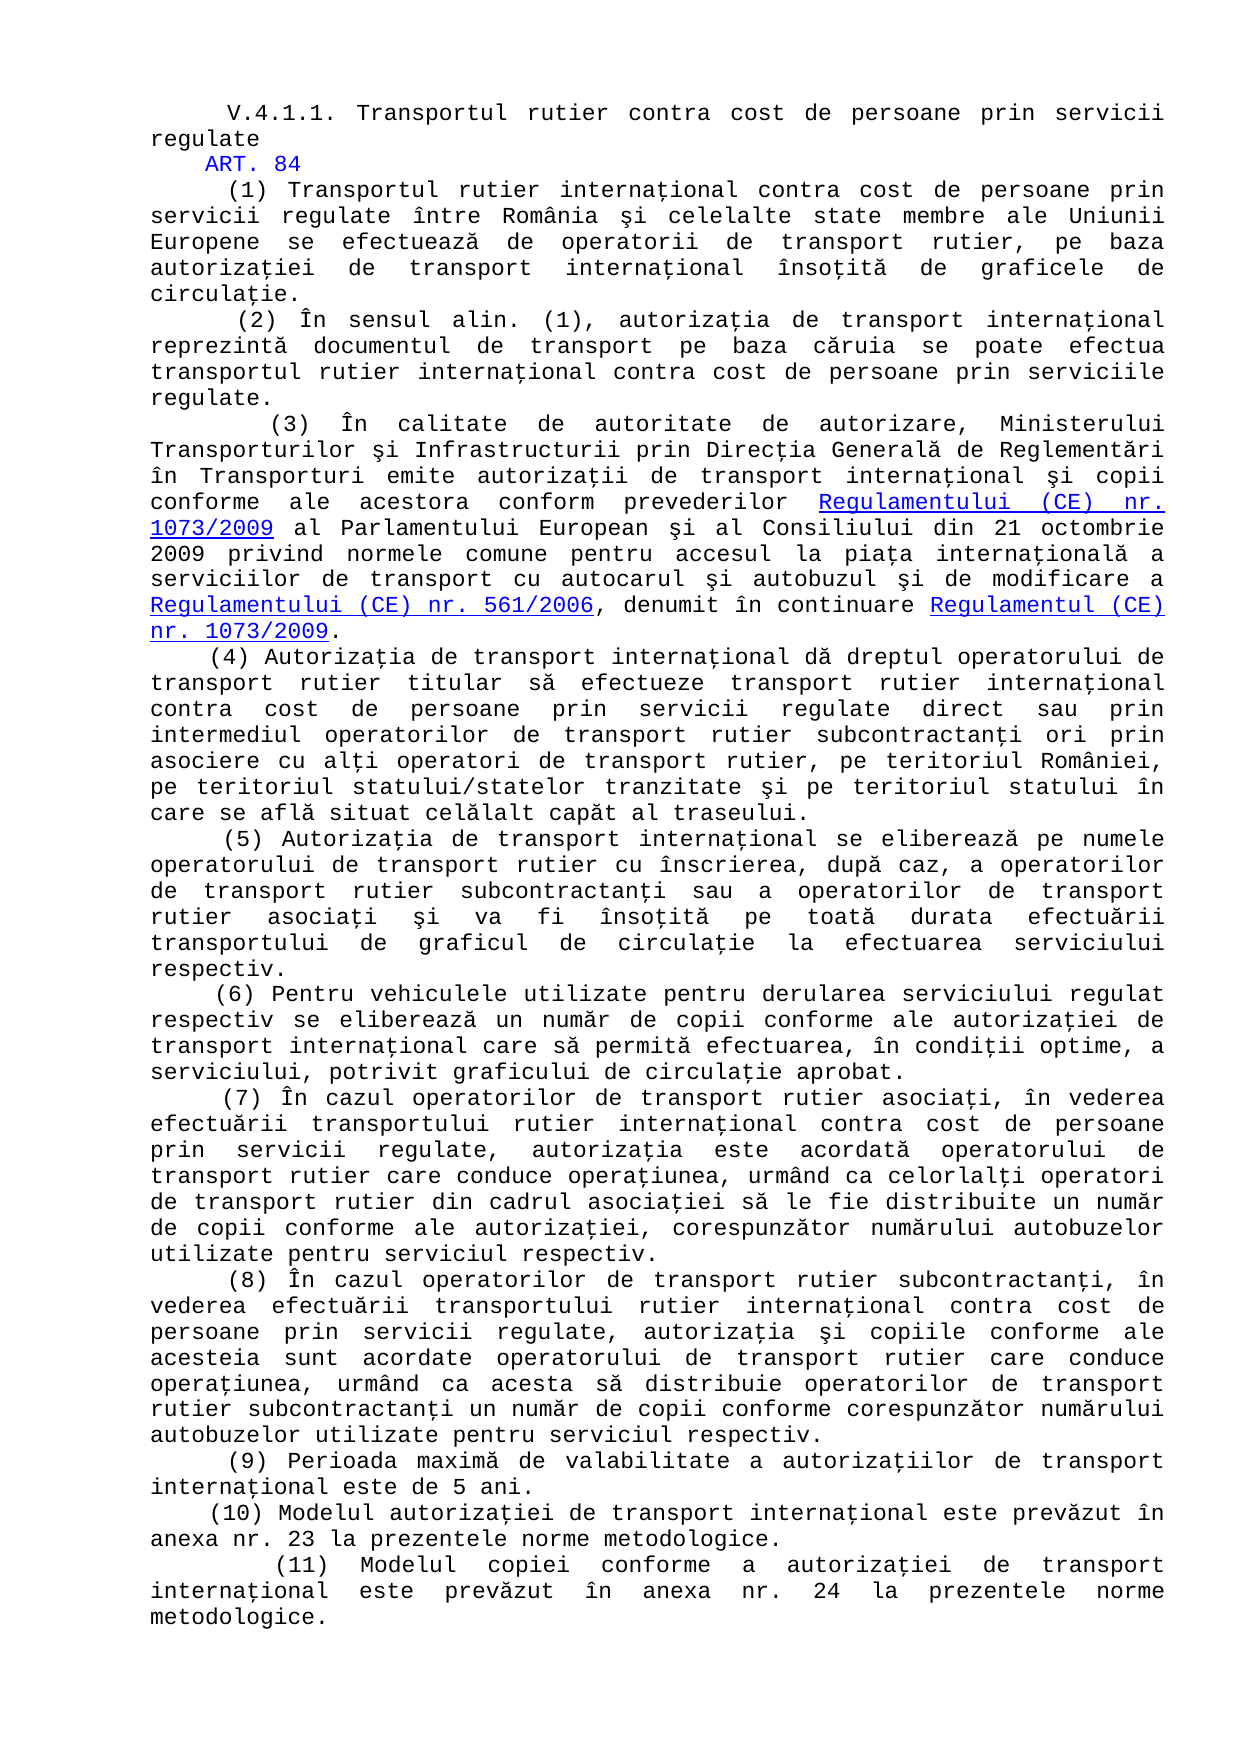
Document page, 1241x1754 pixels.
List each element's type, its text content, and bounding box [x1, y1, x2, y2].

text (8) În cazul operatorilor de transport rutier subcontractanţi, în vederea efectuării transportului rutier internaţional contra cost de persoane prin servicii regulate, autorizaţia şi copiile conforme ale acesteia sunt acordate operatorului de transport rutier care conduce operaţiunea, urmând ca acesta să distribuie operatorilor de transport rutier subcontractanţi un număr de copii conforme corespunzător numărului autobuzelor utilizate pentru serviciul respectiv. [150, 1268, 1165, 1450]
text (5) Autorizaţia de transport internaţional se eliberează pe numele operatorului de transport rutier cu înscrierea, după caz, a operatorilor de transport rutier subcontractanţi sau a operatorilor de transport rutier asociaţi şi va fi însoţită pe toată durata efectuării transportului de graficul de circulaţie la efectuarea serviciului respectiv. [150, 827, 1165, 983]
text ART. 84 [150, 153, 1165, 179]
text (1) Transportul rutier internaţional contra cost de persoane prin servicii regulate între România şi celelalte state membre ale Uniunii Europene se efectuează de operatorii de transport rutier, pe baza autorizaţiei de transport internaţional însoţită de graficele de circulaţie. [150, 179, 1165, 308]
text V.4.1.1. Transportul rutier contra cost de persoane prin servicii regulate [150, 101, 1165, 153]
text (9) Perioada maximă de valabilitate a autorizaţiilor de transport internaţional este de 5 ani. [150, 1450, 1165, 1502]
text (11) Modelul copiei conforme a autorizaţiei de transport internaţional este prevăzut în anexa nr. 24 la prezentele norme metodologice. [150, 1553, 1165, 1631]
text (4) Autorizaţia de transport internaţional dă dreptul operatorului de transport rutier titular să efectueze transport rutier internaţional contra cost de persoane prin servicii regulate direct sau prin intermediul operatorilor de transport rutier subcontractanţi ori prin asociere cu alţi operatori de transport rutier, pe teritoriul României, pe teritoriul statului/statelor tranzitate şi pe teritoriul statului în care se află situat celălalt capăt al traseului. [150, 646, 1165, 827]
text (7) În cazul operatorilor de transport rutier asociaţi, în vederea efectuării transportului rutier internaţional contra cost de persoane prin servicii regulate, autorizaţia este acordată operatorului de transport rutier care conduce operaţiunea, urmând ca celorlalţi operatori de transport rutier din cadrul asociaţiei să le fie distribuite un număr de copii conforme ale autorizaţiei, corespunzător numărului autobuzelor utilizate pentru serviciul respectiv. [150, 1087, 1165, 1268]
text (3) În calitate de autoritate de autorizare, Ministerului Transporturilor şi Infrastructurii prin Direcţia Generală de Reglementări în Transporturi emite autorizaţii de transport internaţional şi copii conforme ale acestora conform prevederilor <LLNK 832009R1073 33>Regulamentului (CE) nr. 1073/2009 al Parlamentului European şi al Consiliului din 21 octombrie 2009 privind normele comune pentru accesul la piaţa internaţională a serviciilor de transport cu autocarul şi autobuzul şi de modificare a <LLNK 832006R0561 32>Regulamentului (CE) nr. 561/2006, denumit în continuare <LLNK 832009R1073 31>Regulamentul (CE) nr. 1073/2009. [150, 412, 1165, 646]
text (6) Pentru vehiculele utilizate pentru derularea serviciului regulat respectiv se eliberează un număr de copii conforme ale autorizaţiei de transport internaţional care să permită efectuarea, în condiţii optime, a serviciului, potrivit graficului de circulaţie aprobat. [150, 983, 1165, 1087]
text (2) În sensul alin. (1), autorizaţia de transport internaţional reprezintă documentul de transport pe baza căruia se poate efectua transportul rutier internaţional contra cost de persoane prin serviciile regulate. [150, 308, 1165, 412]
text (10) Modelul autorizaţiei de transport internaţional este prevăzut în anexa nr. 23 la prezentele norme metodologice. [150, 1502, 1165, 1553]
